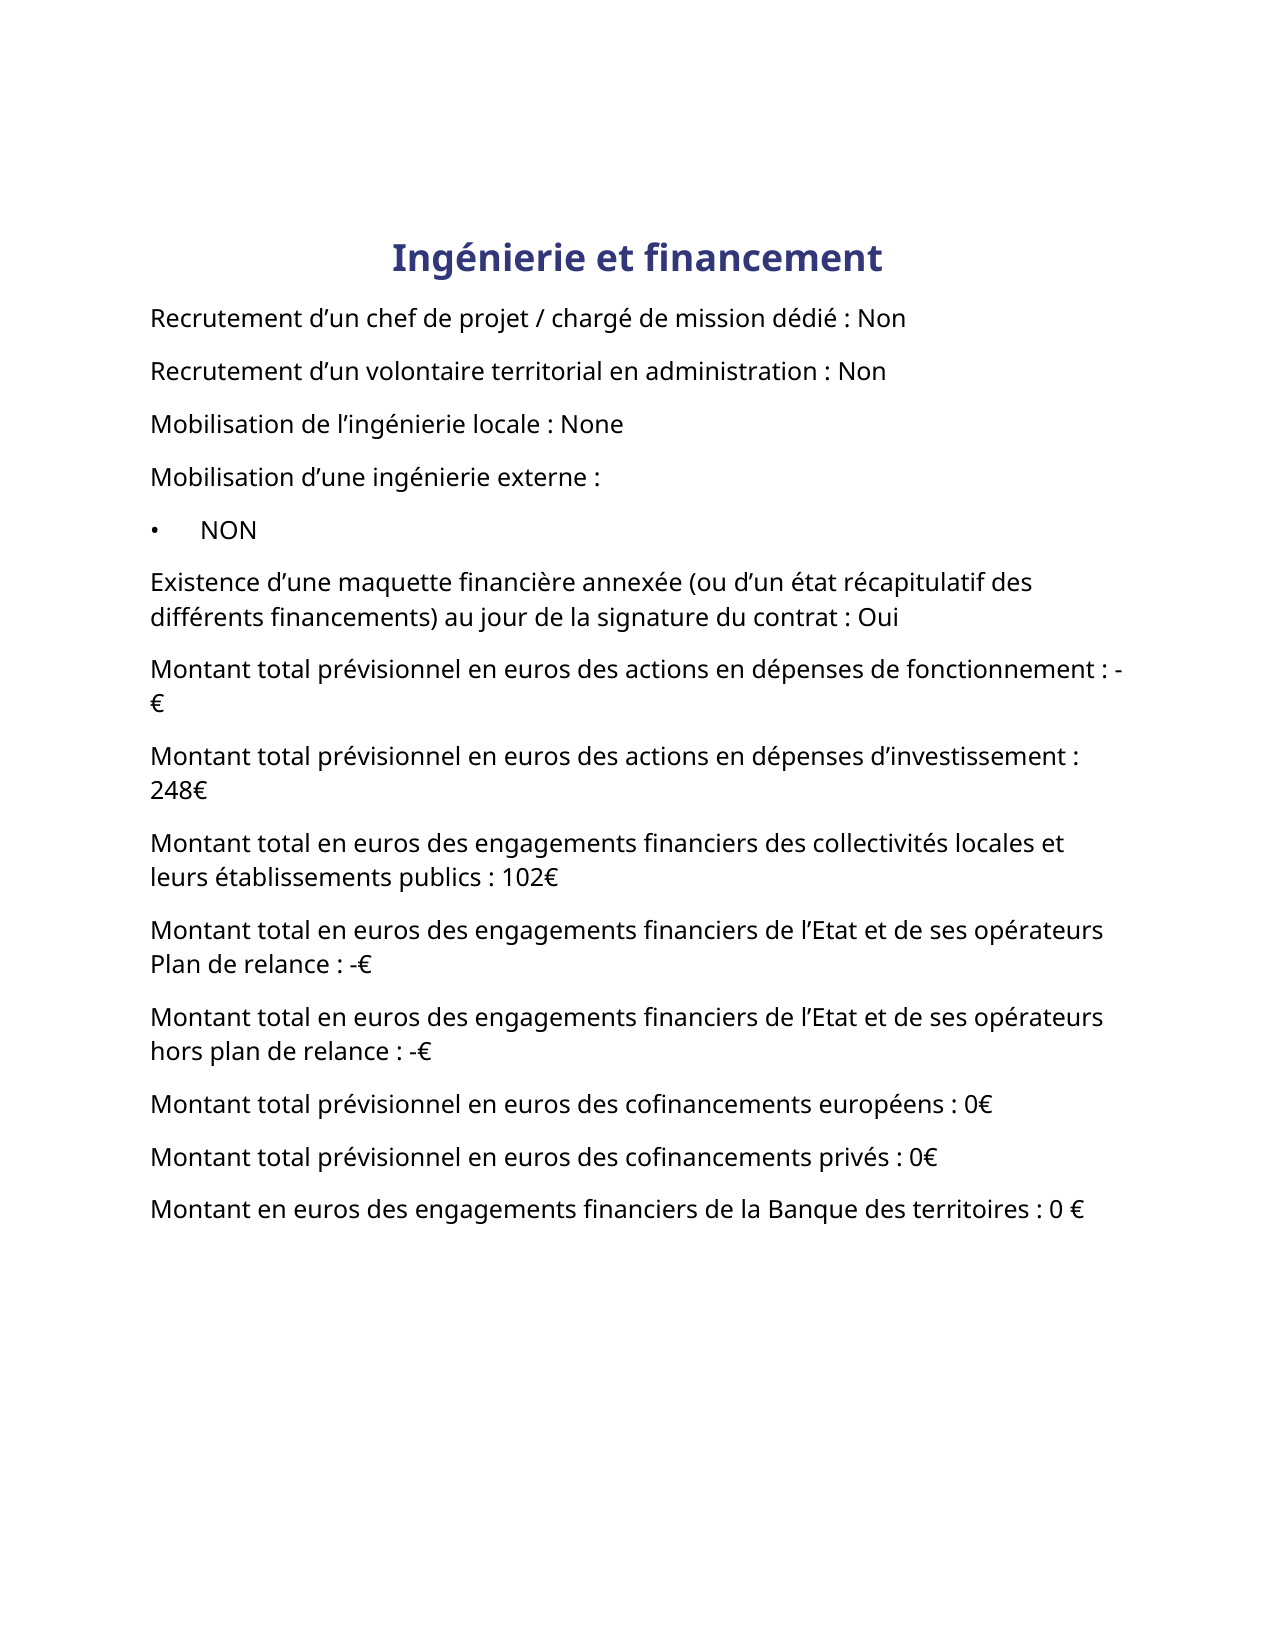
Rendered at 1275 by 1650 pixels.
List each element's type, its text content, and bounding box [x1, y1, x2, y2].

text Montant total en euros des engagements financiers de l’Etat et de ses opérateurs Plan de relance : -€ [150, 913, 1125, 981]
text Mobilisation de l’ingénierie locale : None [150, 407, 1125, 441]
text Montant total prévisionnel en euros des actions en dépenses de fonctionnement : -€ [150, 652, 1125, 720]
text Mobilisation d’une ingénierie externe : [150, 459, 1125, 493]
text Existence d’une maquette financière annexée (ou d’un état récapitulatif des différents financements) au jour de la signature du contrat : Oui [150, 565, 1125, 633]
text Montant total prévisionnel en euros des actions en dépenses d’investissement : 248€ [150, 739, 1125, 807]
text Recrutement d’un chef de projet / chargé de mission dédié : Non [150, 301, 1125, 335]
text Recrutement d’un volontaire territorial en administration : Non [150, 354, 1125, 388]
text Montant total en euros des engagements financiers des collectivités locales et leurs établissements publics : 102€ [150, 826, 1125, 894]
text Montant en euros des engagements financiers de la Banque des territoires : 0 € [150, 1192, 1125, 1226]
list NON [150, 512, 1125, 546]
subtitle Ingénierie et financement [150, 231, 1125, 282]
text Montant total prévisionnel en euros des cofinancements européens : 0€ [150, 1086, 1125, 1120]
text Montant total prévisionnel en euros des cofinancements privés : 0€ [150, 1139, 1125, 1173]
text Montant total en euros des engagements financiers de l’Etat et de ses opérateurs hors plan de relance : -€ [150, 999, 1125, 1068]
